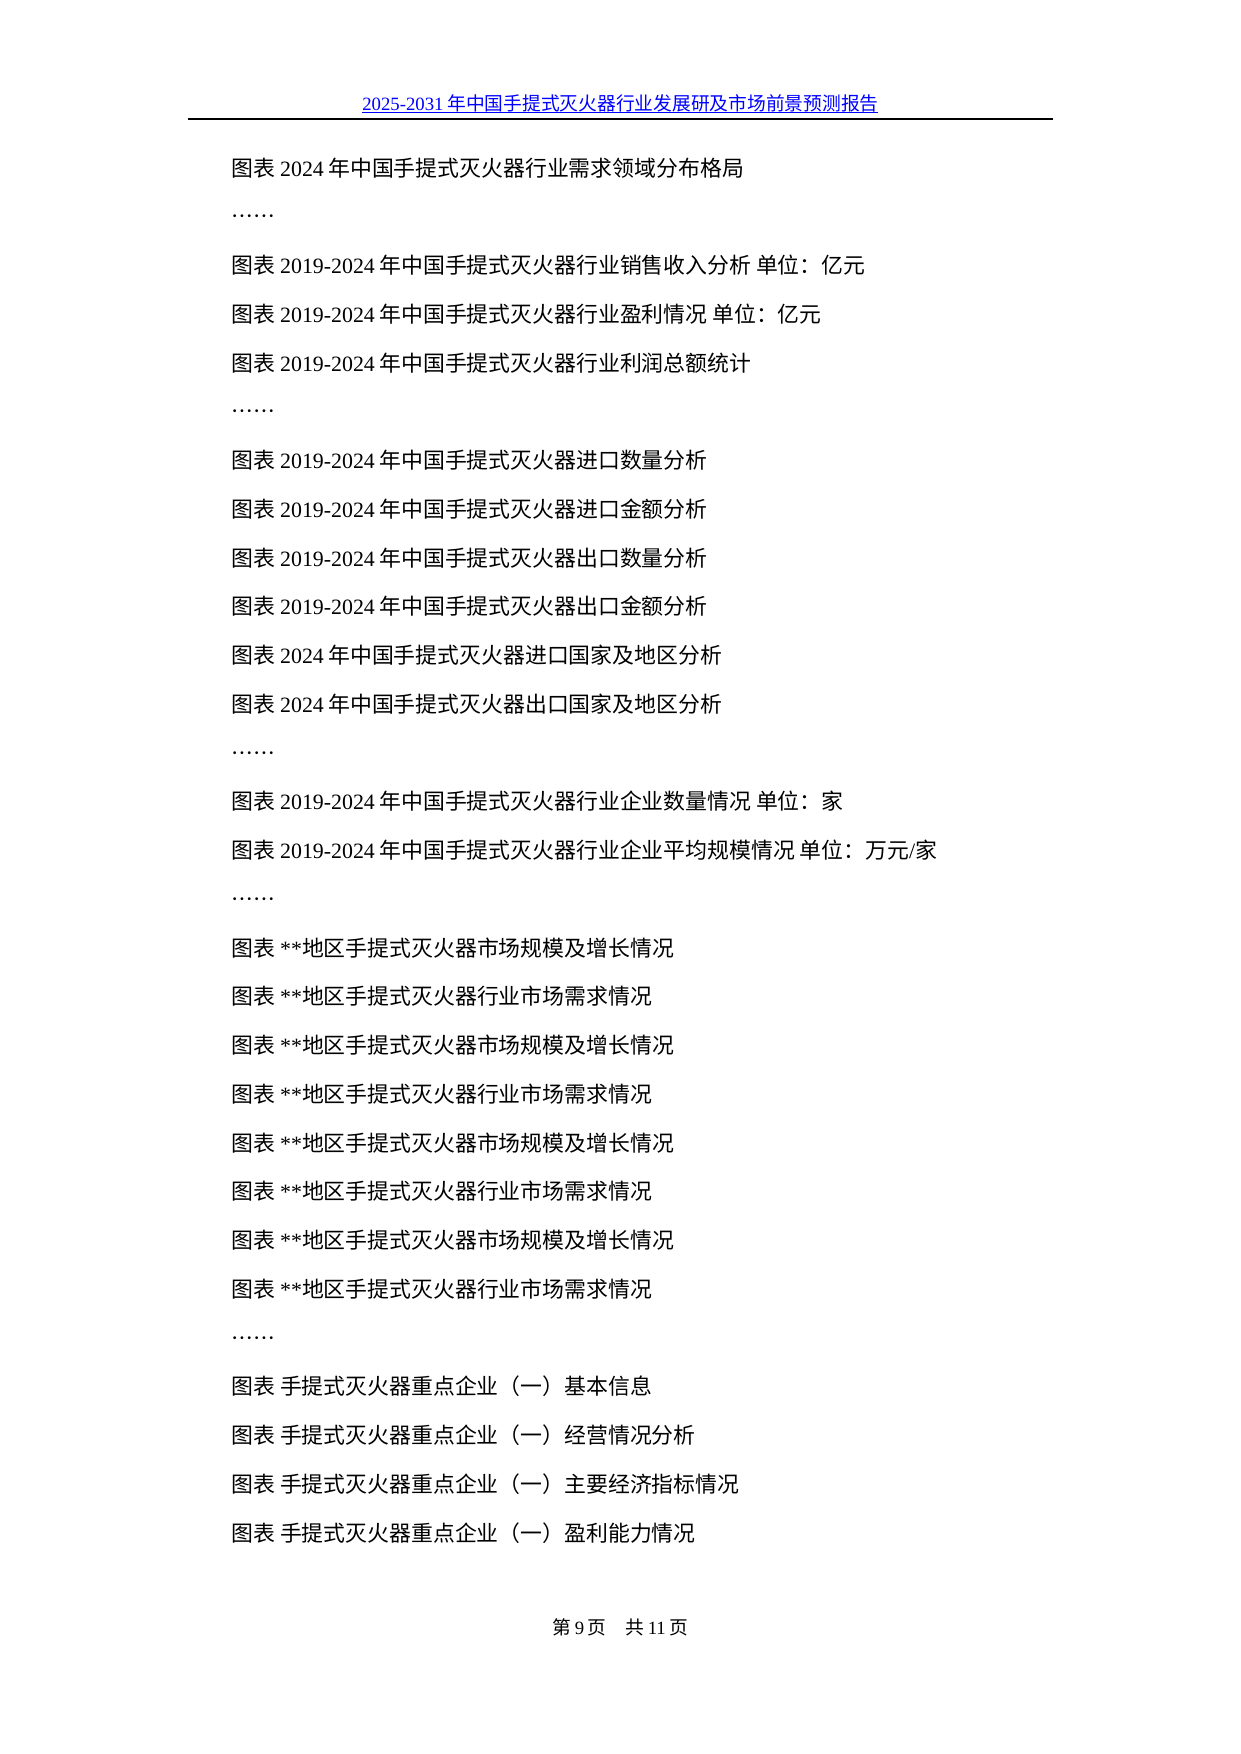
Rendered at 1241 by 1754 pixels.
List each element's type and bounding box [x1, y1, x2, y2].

text [187, 150, 1053, 1548]
